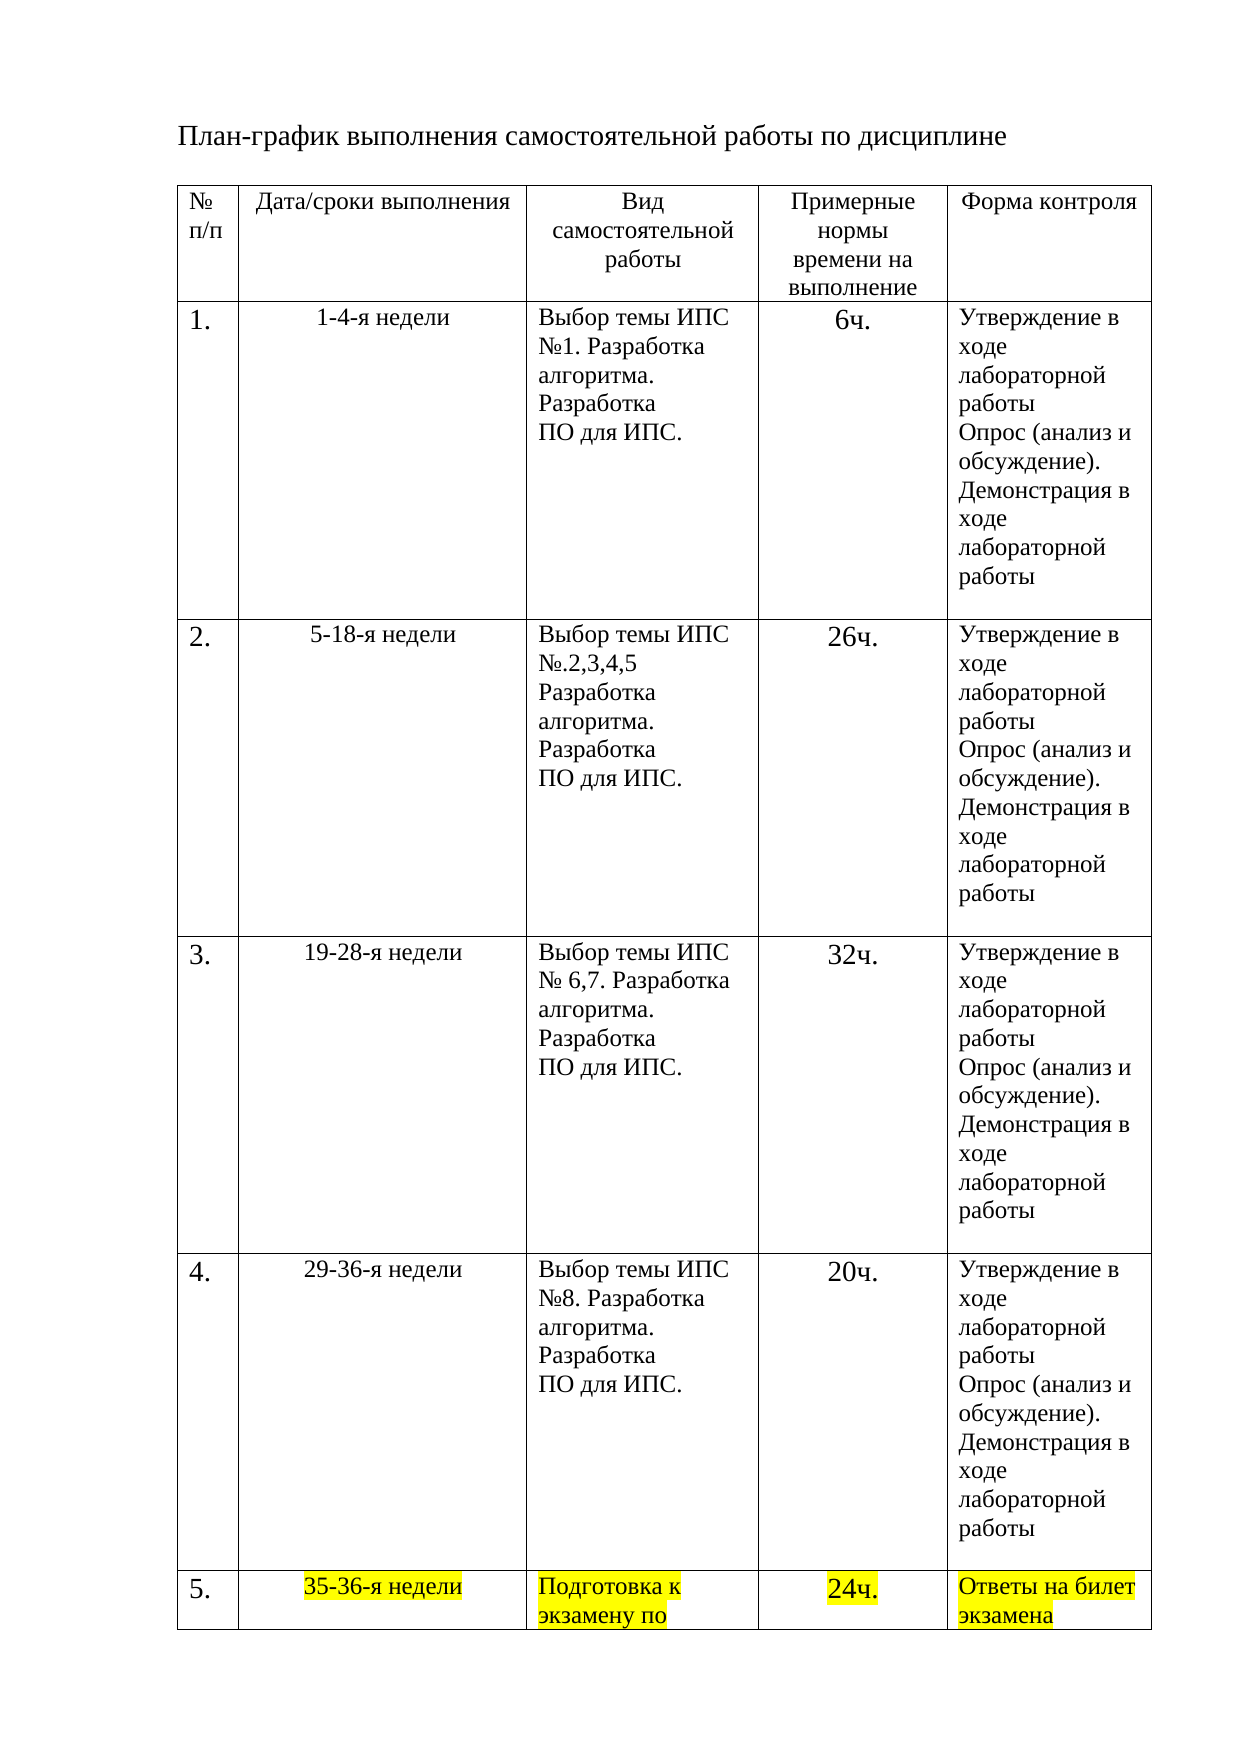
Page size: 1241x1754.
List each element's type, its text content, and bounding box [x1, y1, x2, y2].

table_cell Выбор темы ИПС № 6,7. Разработка алгоритма. Разработка ПО для ИПС. [527, 937, 758, 1253]
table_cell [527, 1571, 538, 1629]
table_cell Подготовка к экзамену по вопросам. [667, 1571, 758, 1629]
table_header Дата/сроки выполнения [239, 186, 526, 301]
table_cell Утверждение в ходе лабораторной работы Опрос (анализ и обсуждение). Демонстрация в ходе лабораторной работы [948, 1254, 1151, 1570]
table_cell 1-4-я недели [239, 302, 526, 618]
text План-график выполнения самостоятельной работы по дисциплине [177, 118, 1152, 152]
table_cell 32ч. [759, 937, 947, 1253]
table_cell 26ч. [759, 620, 947, 936]
table_cell Выбор темы ИПС №8. Разработка алгоритма. Разработка ПО для ИПС. [527, 1254, 758, 1570]
table_cell 3. [178, 937, 238, 1253]
table_header Вид самостоятельной работы [527, 186, 758, 301]
table_cell 2. [178, 620, 238, 936]
table_cell 35-36-я недели [239, 1571, 526, 1629]
table_cell 1. [178, 302, 238, 618]
table_cell 19-28-я недели [239, 937, 526, 1253]
table_cell 20ч. [759, 1254, 947, 1570]
table_cell Утверждение в ходе лабораторной работы Опрос (анализ и обсуждение). Демонстрация в ходе лабораторной работы [948, 620, 1151, 936]
table_cell 29-36-я недели [239, 1254, 526, 1570]
table_cell Выбор темы ИПС №.2,3,4,5 Разработка алгоритма. Разработка ПО для ИПС. [527, 620, 758, 936]
table_cell Выбор темы ИПС №1. Разработка алгоритма. Разработка ПО для ИПС. [527, 302, 758, 618]
table_header № п/п [178, 186, 238, 301]
table_cell Ответы на билет экзамена [1053, 1571, 1151, 1629]
table_header Форма контроля [948, 186, 1151, 301]
table_header Примерные нормы времени на выполнение [759, 186, 947, 301]
table_cell 4. [178, 1254, 238, 1570]
table_cell 5. [178, 1571, 238, 1629]
table_cell 24ч. [759, 1571, 947, 1629]
table_cell Утверждение в ходе лабораторной работы Опрос (анализ и обсуждение). Демонстрация в ходе лабораторной работы [948, 302, 1151, 618]
table_cell 5-18-я недели [239, 620, 526, 936]
table_cell Утверждение в ходе лабораторной работы Опрос (анализ и обсуждение). Демонстрация в ходе лабораторной работы [948, 937, 1151, 1253]
table_cell 6ч. [759, 302, 947, 618]
